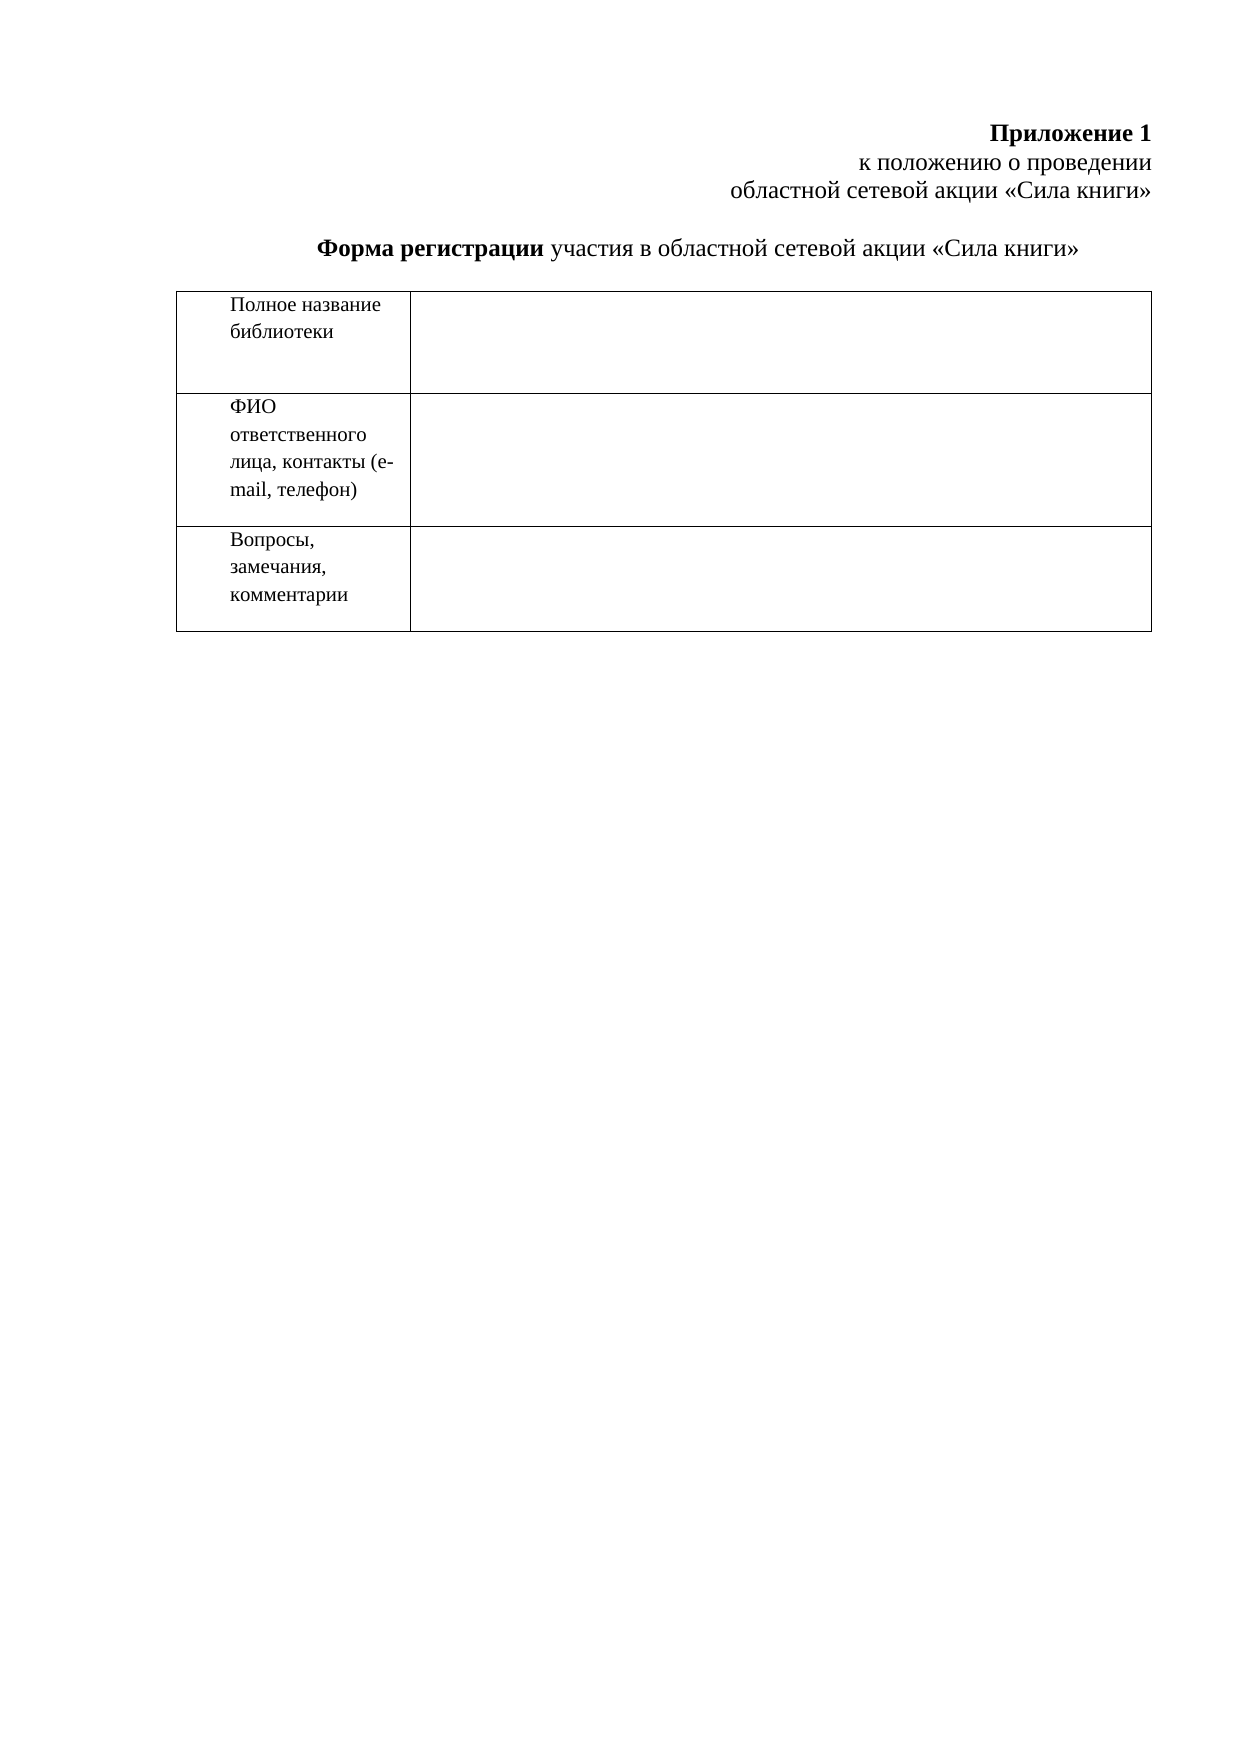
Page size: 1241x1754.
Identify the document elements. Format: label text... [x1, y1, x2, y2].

table_cell ФИО ответственного лица, контакты (e-mail, телефон) [177, 394, 410, 526]
table_cell [411, 394, 1151, 526]
table_header [411, 292, 1151, 393]
table_cell Вопросы, замечания, комментарии [177, 527, 410, 631]
list Форма регистрации участия в областной сетевой акции «Сила книги» [244, 233, 1152, 262]
list областной сетевой акции «Сила книги» [723, 176, 1152, 204]
list Приложение 1 [723, 118, 1152, 147]
list к положению о проведении [723, 147, 1152, 176]
table_header Полное название библиотеки [177, 292, 410, 393]
table_cell [411, 527, 1151, 631]
